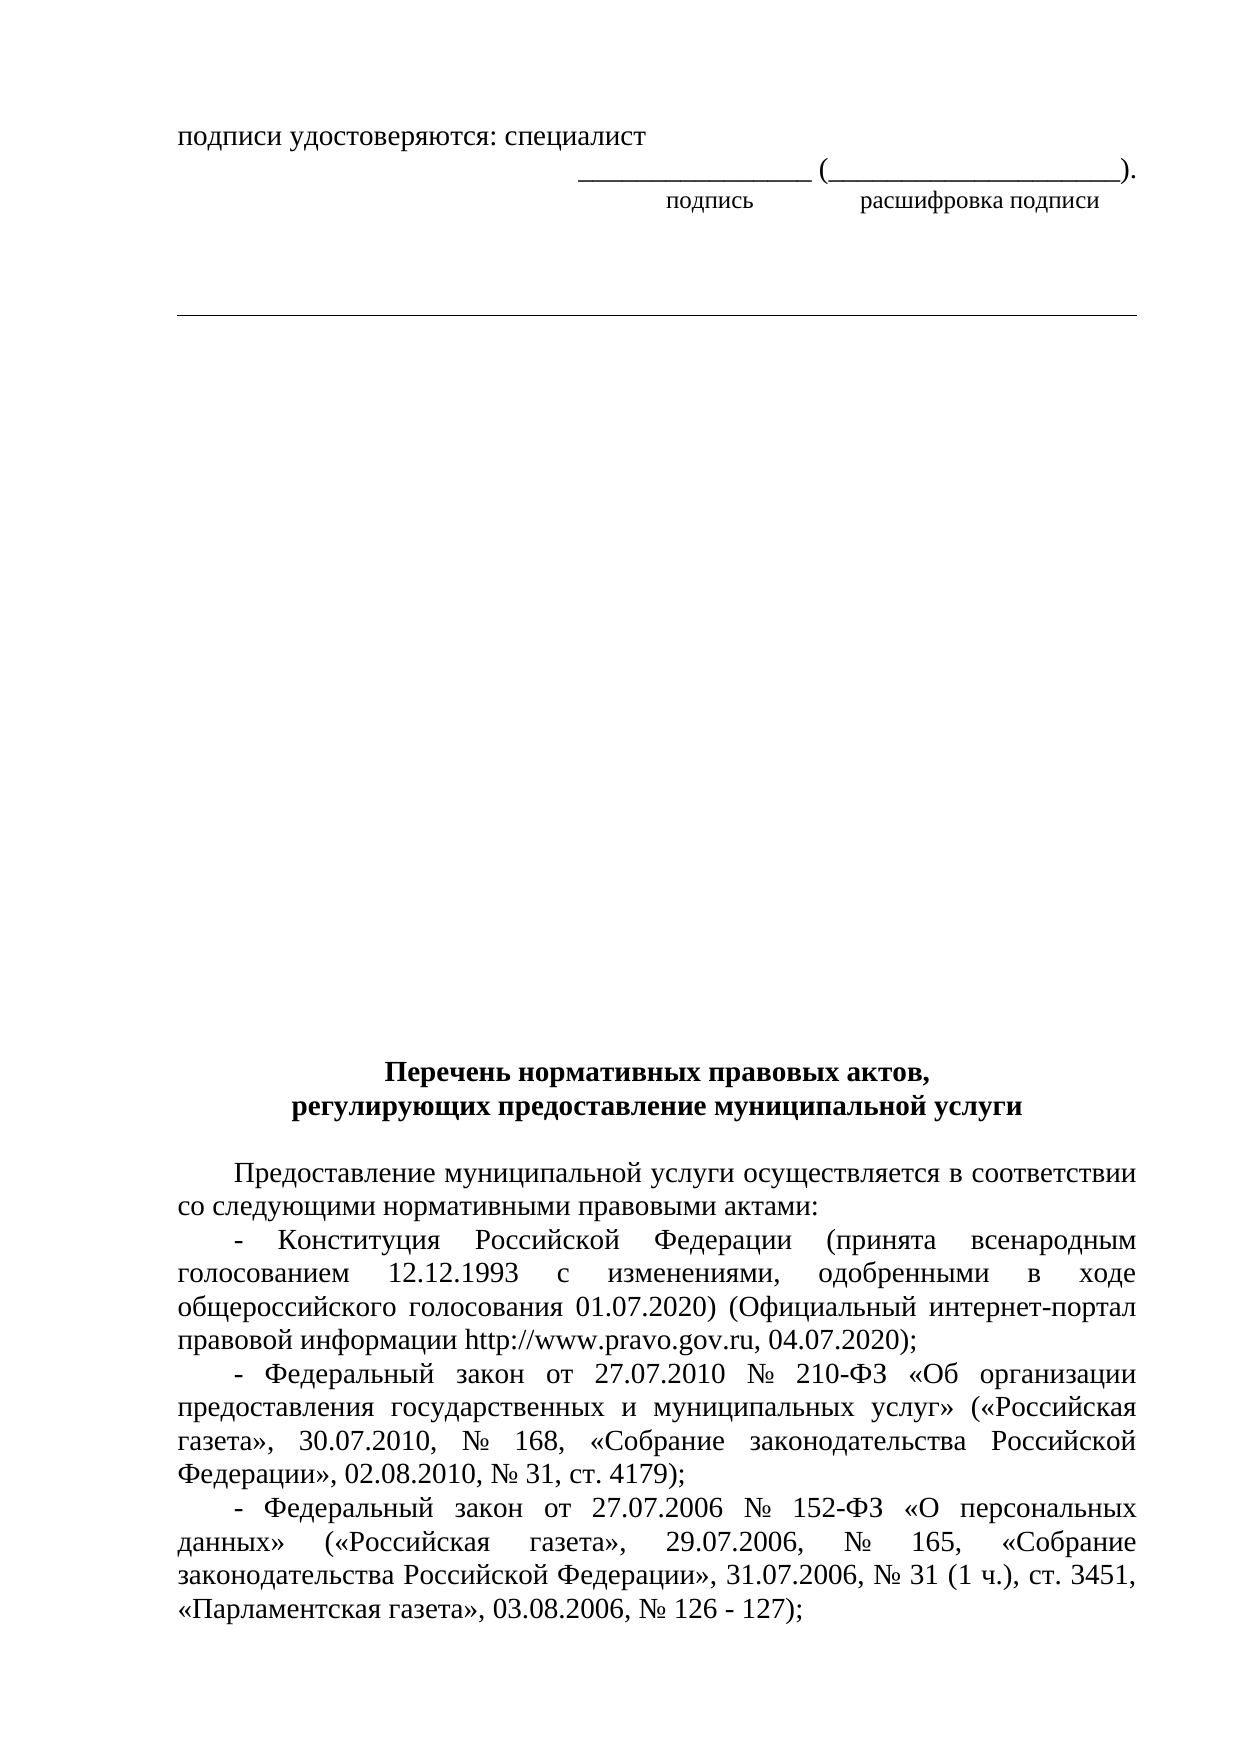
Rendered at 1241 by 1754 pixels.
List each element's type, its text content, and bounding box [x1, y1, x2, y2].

text - Федеральный закон от 27.07.2010 № 210-ФЗ «Об организации предоставления государственных и муниципальных услуг» («Российская газета», 30.07.2010, № 168, «Собрание законодательства Российской Федерации», 02.08.2010, № 31, ст. 4179); [177, 1356, 1137, 1490]
text ________________ (____________________). [177, 152, 1137, 185]
title Перечень нормативных правовых актов, [177, 1054, 1137, 1088]
text Предоставление муниципальной услуги осуществляется в соответствии со следующими нормативными правовыми актами: [177, 1155, 1137, 1222]
title регулирующих предоставление муниципальной услуги [177, 1088, 1137, 1121]
text подпись расшифровка подписи [177, 185, 1137, 214]
text - Конституция Российской Федерации (принята всенародным голосованием 12.12.1993 с изменениями, одобренными в ходе общероссийского голосования 01.07.2020) (Официальный интернет-портал правовой информации http://www.pravo.gov.ru, 04.07.2020); [177, 1222, 1137, 1356]
text - Федеральный закон от 27.07.2006 № 152-ФЗ «О персональных данных» («Российская газета», 29.07.2006, № 165, «Собрание законодательства Российской Федерации», 31.07.2006, № 31 (1 ч.), ст. 3451, «Парламентская газета», 03.08.2006, № 126 - 127); [177, 1490, 1137, 1624]
text подписи удостоверяются: специалист [177, 118, 1137, 152]
